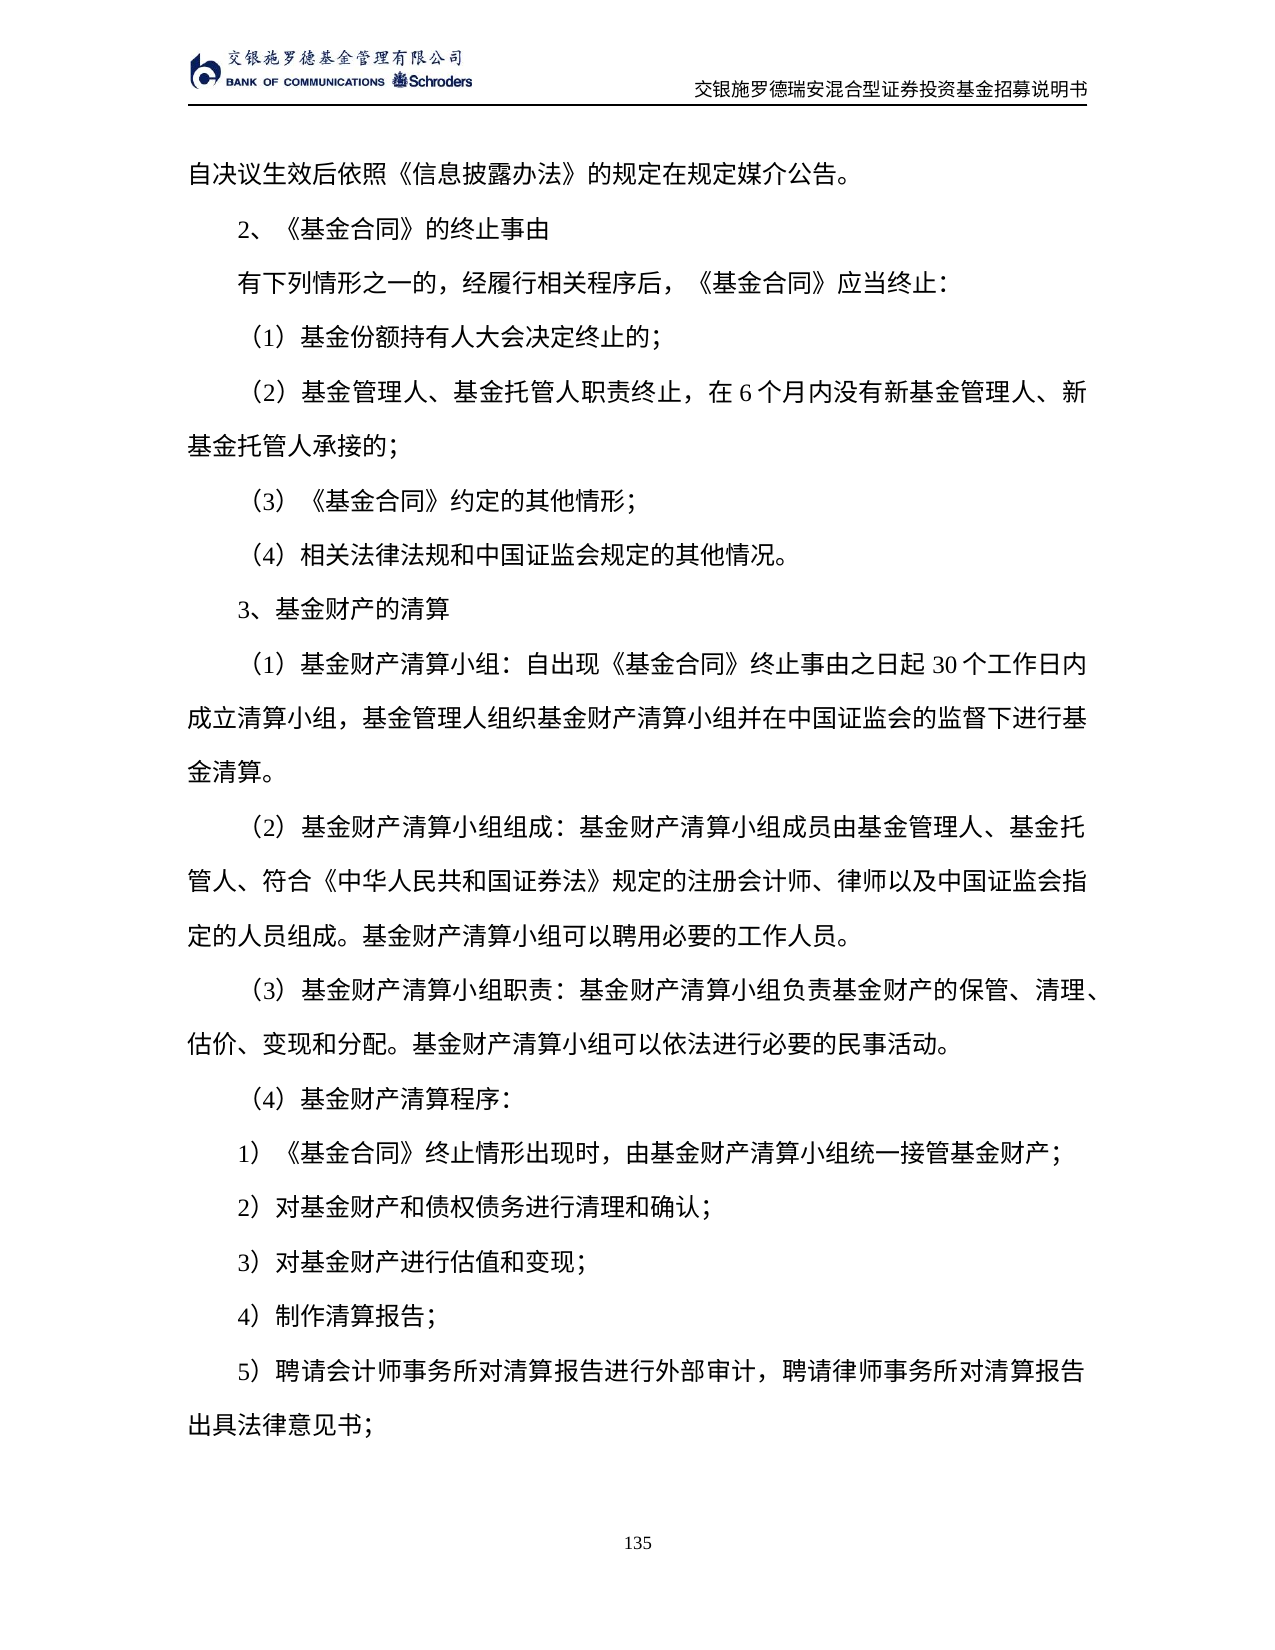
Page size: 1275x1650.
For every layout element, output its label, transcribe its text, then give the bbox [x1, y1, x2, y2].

text 有下列情形之一的，经履行相关程序后，《基金合同》应当终止： [187, 263, 1087, 300]
text （4）相关法律法规和中国证监会规定的其他情况。 [187, 535, 1087, 572]
text 2）对基金财产和债权债务进行清理和确认； [187, 1188, 1087, 1224]
text （4）基金财产清算程序： [187, 1079, 1087, 1115]
text （1）基金份额持有人大会决定终止的； [187, 318, 1087, 354]
text （3）基金财产清算小组职责：基金财产清算小组负责基金财产的保管、清理、估价、变现和分配。基金财产清算小组可以依法进行必要的民事活动。 [187, 970, 1087, 1061]
text 5）聘请会计师事务所对清算报告进行外部审计，聘请律师事务所对清算报告出具法律意见书； [187, 1351, 1087, 1442]
text 2、《基金合同》的终止事由 [187, 209, 1087, 245]
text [187, 155, 1087, 191]
text （3）《基金合同》约定的其他情形； [187, 481, 1087, 517]
picture [190, 50, 472, 89]
text （2）基金财产清算小组组成：基金财产清算小组成员由基金管理人、基金托管人、符合《中华人民共和国证券法》规定的注册会计师、律师以及中国证监会指定的人员组成。基金财产清算小组可以聘用必要的工作人员。 [187, 807, 1087, 952]
text 4）制作清算报告； [187, 1297, 1087, 1333]
text 1）《基金合同》终止情形出现时，由基金财产清算小组统一接管基金财产； [187, 1133, 1087, 1170]
text 3、基金财产的清算 [187, 590, 1087, 626]
text 3）对基金财产进行估值和变现； [187, 1242, 1087, 1278]
text （2）基金管理人、基金托管人职责终止，在6个月内没有新基金管理人、新基金托管人承接的； [187, 372, 1087, 463]
text （1）基金财产清算小组：自出现《基金合同》终止事由之日起30个工作日内成立清算小组，基金管理人组织基金财产清算小组并在中国证监会的监督下进行基金清算。 [187, 644, 1087, 789]
